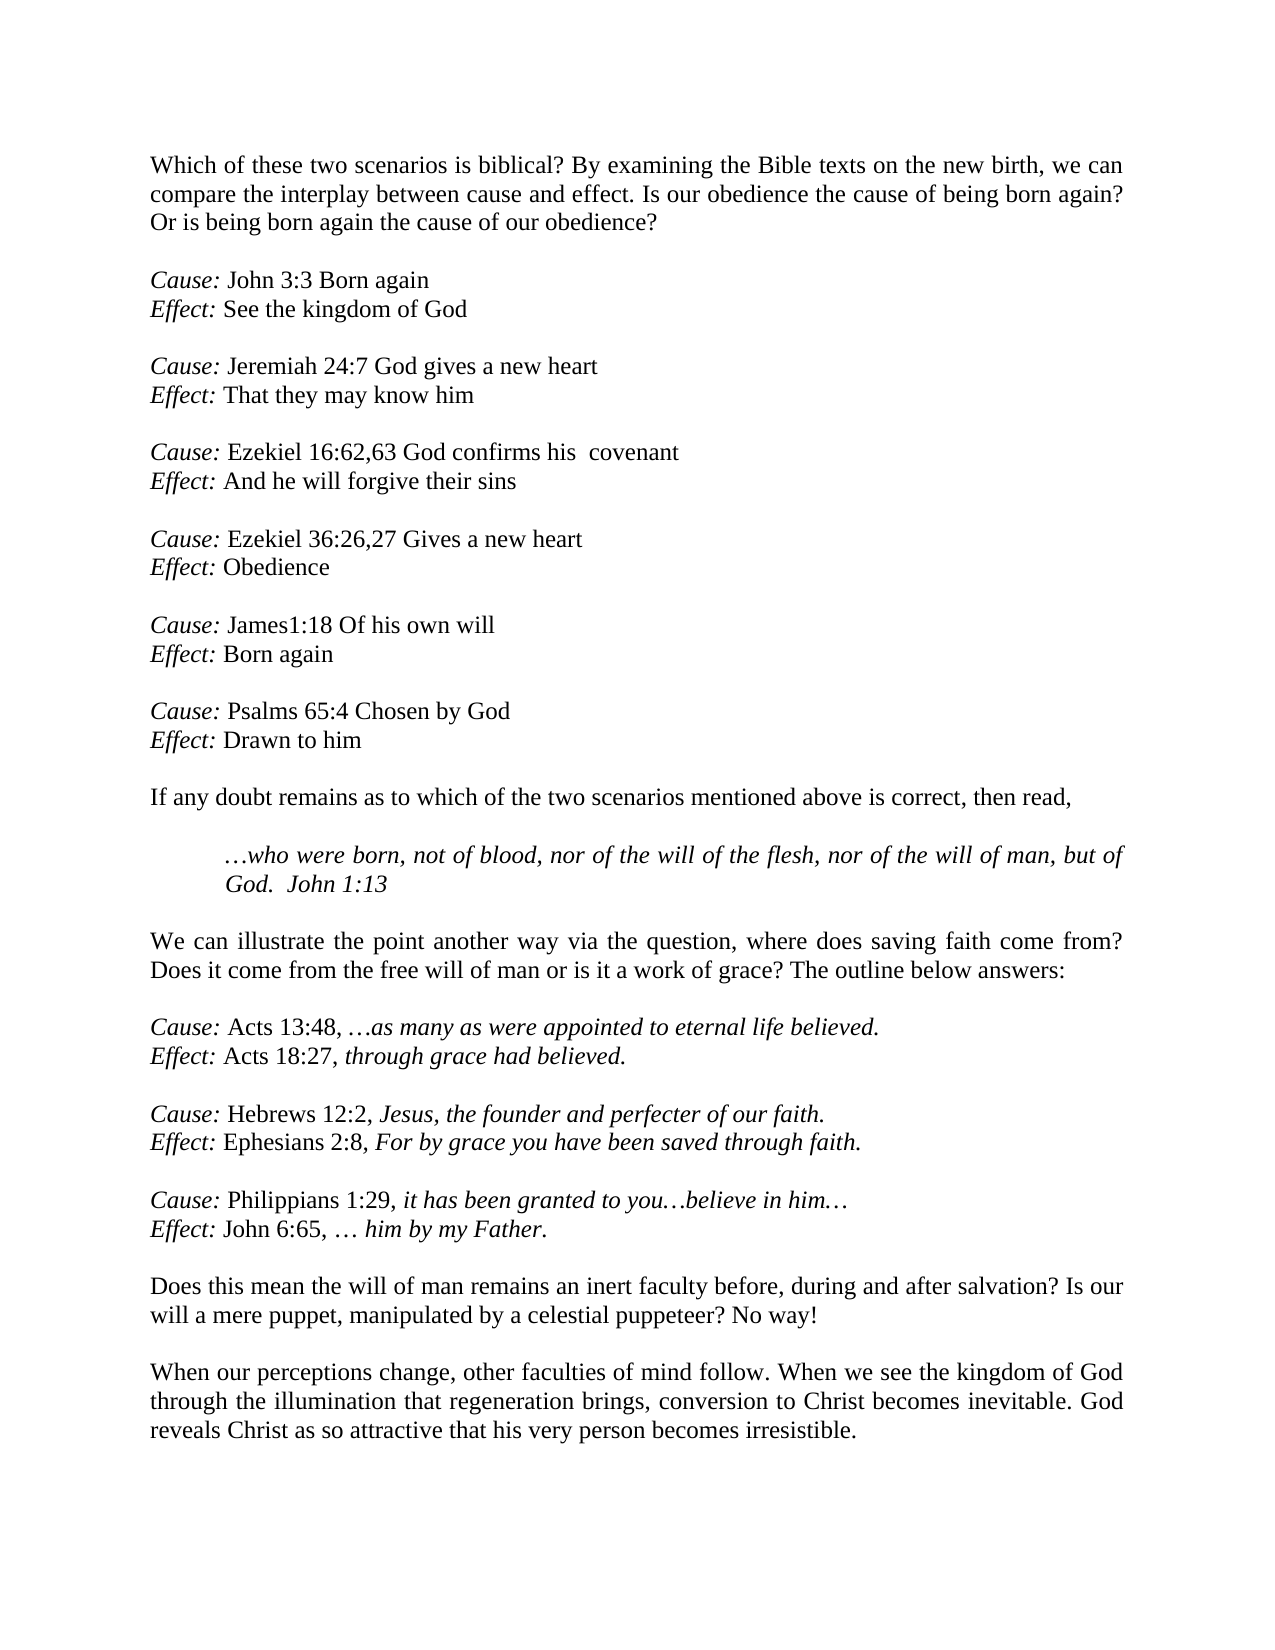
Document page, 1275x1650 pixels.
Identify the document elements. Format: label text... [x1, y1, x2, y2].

text Cause: Acts 13:48, …as many as were appointed to eternal life believed. [150, 1012, 1125, 1041]
text Effect: Acts 18:27, through grace had believed. [150, 1041, 1125, 1070]
text Cause: Ezekiel 36:26,27 Gives a new heart [150, 524, 1125, 552]
text Cause: John 3:3 Born again [150, 265, 1125, 294]
text Effect: And he will forgive their sins [150, 466, 1125, 495]
text Effect: Drawn to him [150, 725, 1125, 754]
text Effect: John 6:65, … him by my Father. [150, 1214, 1125, 1242]
text If any doubt remains as to which of the two scenarios mentioned above is correct, then read, [150, 782, 1125, 811]
text …who were born, not of blood, nor of the will of the flesh, nor of the will of man, but of God. John 1:13 [225, 840, 1125, 897]
text When our perceptions change, other faculties of mind follow. When we see the kingdom of God through the illumination that regeneration brings, conversion to Christ becomes inevitable. God reveals Christ as so attractive that his very person becomes irresistible. [150, 1357, 1125, 1444]
text Cause: Philippians 1:29, it has been granted to you…believe in him… [150, 1185, 1125, 1214]
text Effect: That they may know him [150, 380, 1125, 409]
text Effect: Ephesians 2:8, For by grace you have been saved through faith. [150, 1127, 1125, 1156]
text Effect: See the kingdom of God [150, 294, 1125, 322]
text Cause: Hebrews 12:2, Jesus, the founder and perfecter of our faith. [150, 1099, 1125, 1127]
text Cause: Ezekiel 16:62,63 God confirms his covenant [150, 437, 1125, 466]
text We can illustrate the point another way via the question, where does saving faith come from? Does it come from the free will of man or is it a work of grace? The outline below answers: [150, 926, 1125, 984]
text Cause: James1:18 Of his own will [150, 610, 1125, 639]
text Does this mean the will of man remains an inert faculty before, during and after salvation? Is our will a mere puppet, manipulated by a celestial puppeteer? No way! [150, 1271, 1125, 1329]
text Cause: Jeremiah 24:7 God gives a new heart [150, 351, 1125, 380]
text Cause: Psalms 65:4 Chosen by God [150, 696, 1125, 725]
text Which of these two scenarios is biblical? By examining the Bible texts on the new birth, we can compare the interplay between cause and effect. Is our obedience the cause of being born again? Or is being born again the cause of our obedience? [150, 150, 1125, 236]
text Effect: Born again [150, 639, 1125, 667]
text Effect: Obedience [150, 552, 1125, 581]
